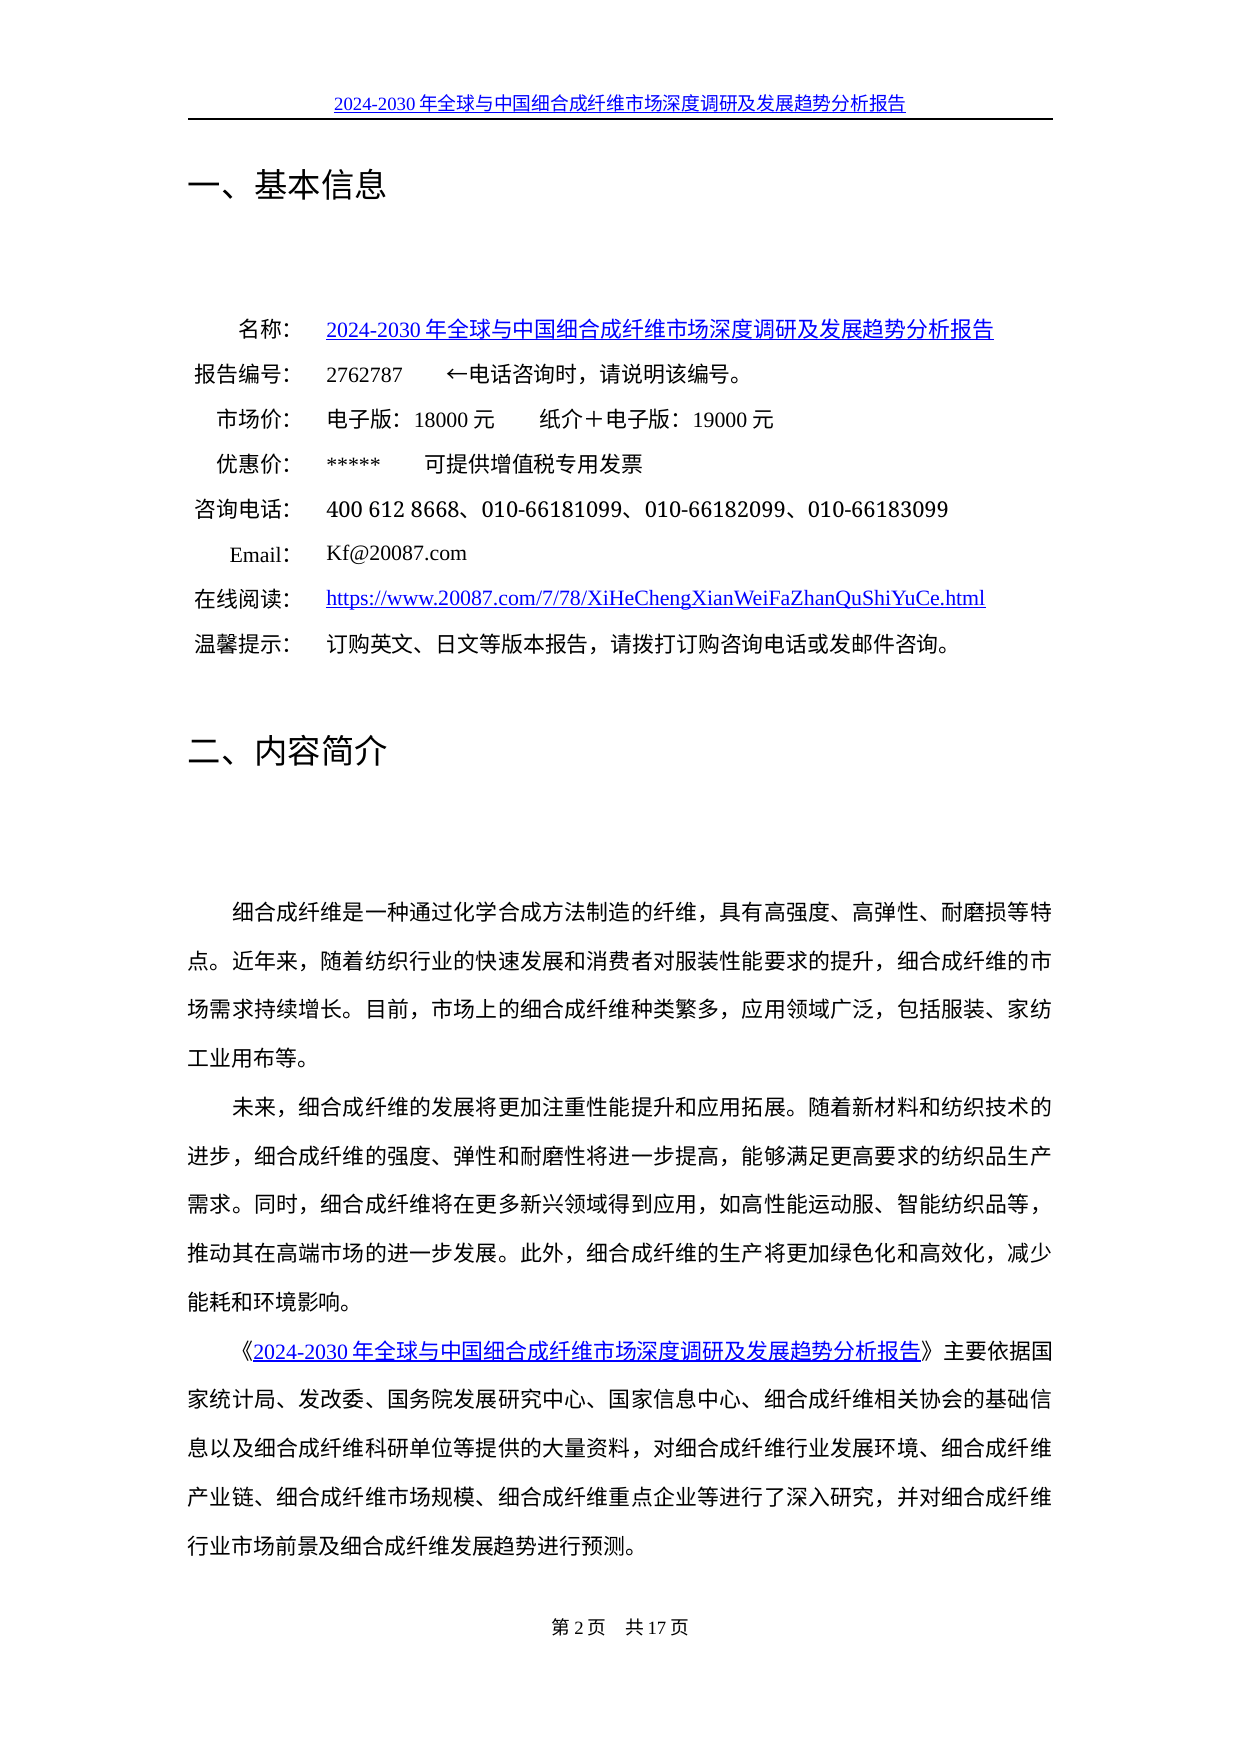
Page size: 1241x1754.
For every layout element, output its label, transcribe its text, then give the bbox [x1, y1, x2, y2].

table_cell 市场价： [167, 402, 315, 447]
table_cell 400 612 8668、010-66181099、010-66182099、010-66183099 [315, 492, 1073, 537]
table_cell Kf@20087.com [315, 537, 1073, 582]
table_header 名称： [167, 312, 315, 357]
table_cell 优惠价： [167, 447, 315, 492]
table_cell [315, 582, 1073, 627]
table_cell 订购英文、日文等版本报告，请拨打订购咨询电话或发邮件咨询。 [315, 627, 1073, 672]
title 一、基本信息 [187, 150, 1053, 215]
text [187, 894, 1053, 1561]
table_cell Email： [167, 537, 315, 582]
table_cell 电子版：18000 元 纸介＋电子版：19000 元 [315, 402, 1073, 447]
table_cell 在线阅读： [167, 582, 315, 627]
table_cell 2762787 ←电话咨询时，请说明该编号。 [315, 357, 1073, 402]
title 二、内容简介 [187, 717, 1053, 782]
table_cell 咨询电话： [167, 492, 315, 537]
table_cell 温馨提示： [167, 627, 315, 672]
table_header 2024-2030年全球与中国细合成纤维市场深度调研及发展趋势分析报告 [315, 312, 1073, 357]
table_cell ***** 可提供增值税专用发票 [315, 447, 1073, 492]
table_cell 报告编号： [167, 357, 315, 402]
